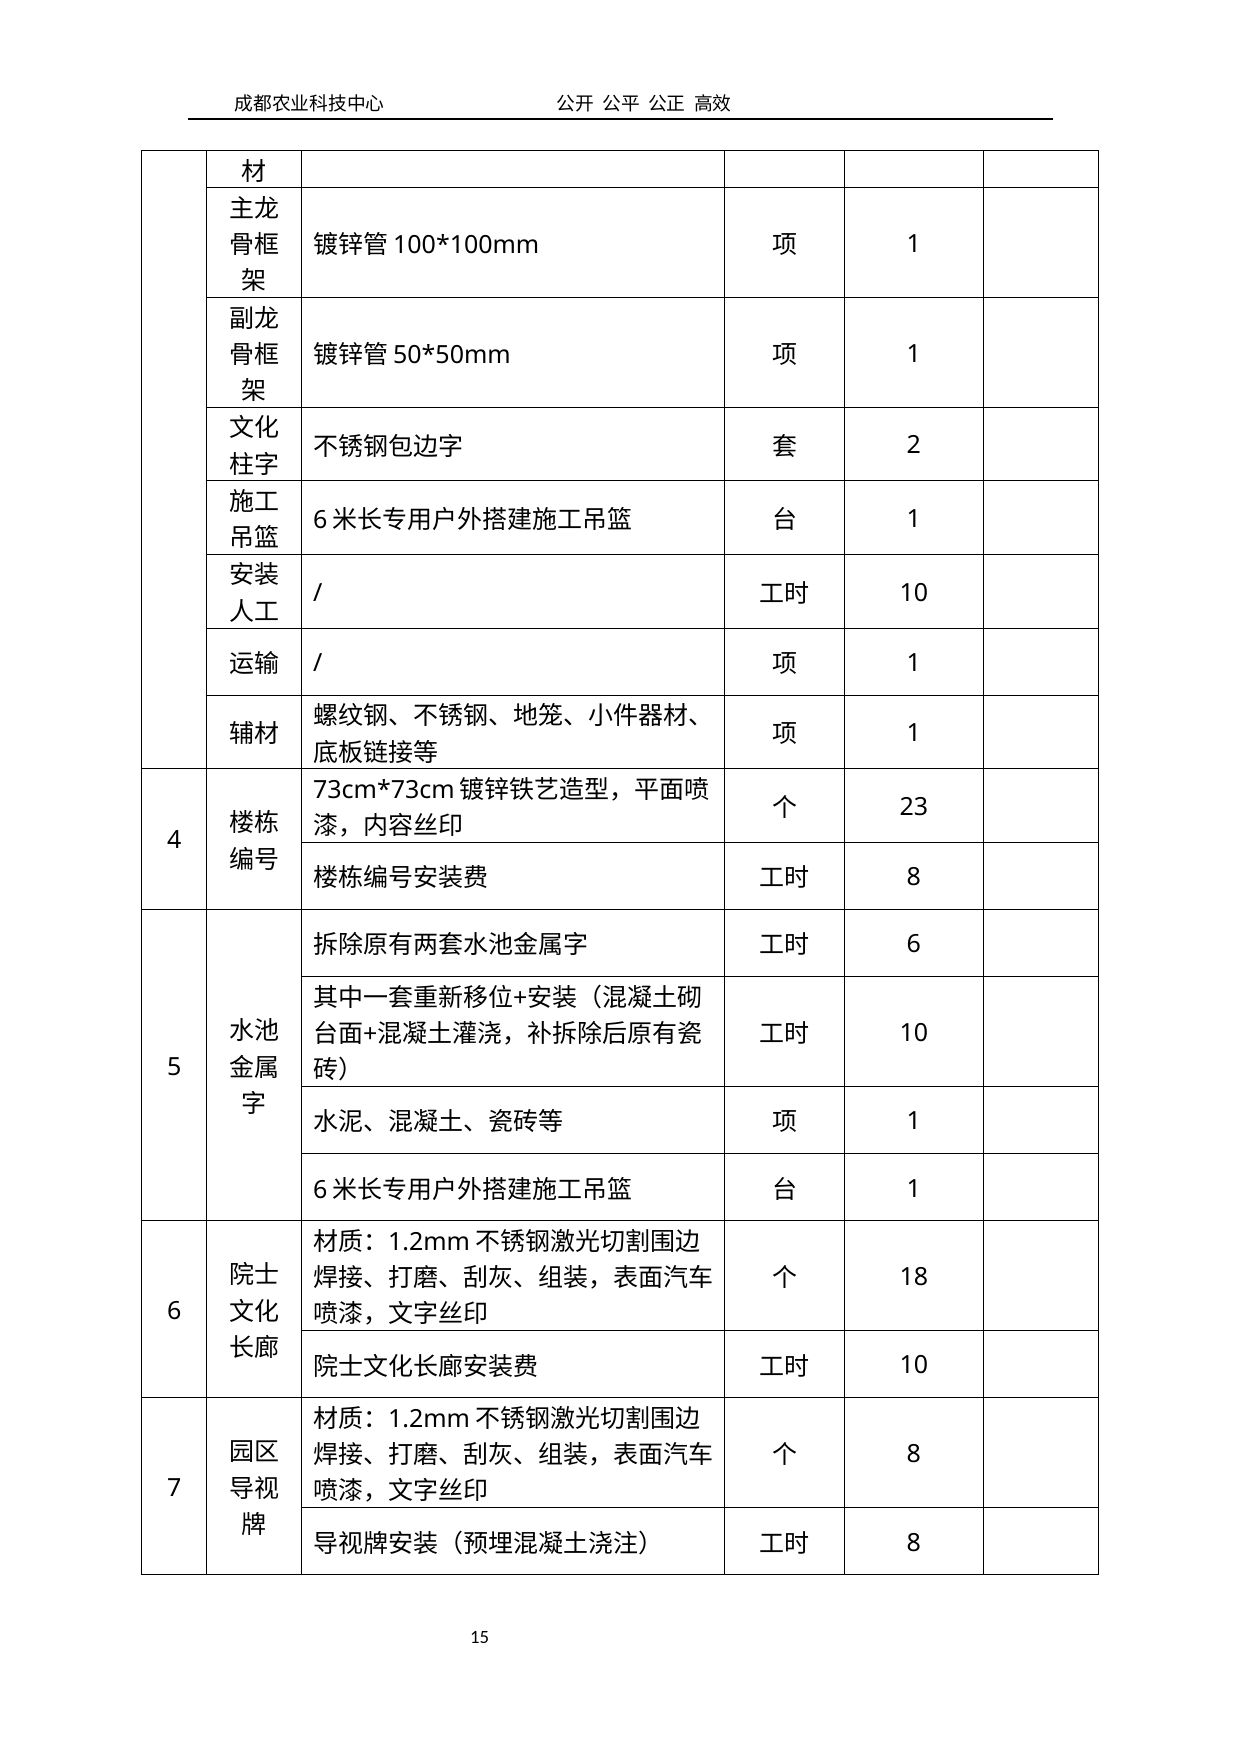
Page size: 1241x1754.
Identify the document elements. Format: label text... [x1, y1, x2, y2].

table_cell 10 [845, 555, 983, 627]
table_cell [984, 769, 1098, 842]
table_cell 23 [845, 769, 983, 842]
table_cell 73cm*73cm镀锌铁艺造型，平面喷漆，内容丝印 [302, 769, 724, 842]
table_cell 1 [845, 696, 983, 768]
table_cell 工时 [725, 843, 844, 909]
table_cell 10 [845, 977, 983, 1086]
table_cell 1 [845, 481, 983, 554]
table_cell 主龙骨框架 [207, 188, 301, 297]
table_cell 7 [142, 1398, 206, 1574]
table_cell 水泥、混凝土、瓷砖等 [302, 1087, 724, 1153]
table_cell 6米长专用户外搭建施工吊篮 [302, 481, 724, 554]
table_cell 项 [725, 1087, 844, 1153]
table_cell 楼栋编号 [207, 769, 301, 909]
table_cell [984, 298, 1098, 407]
table_cell 2 [845, 408, 983, 480]
table_cell [984, 629, 1098, 695]
table_cell [984, 1087, 1098, 1153]
table_cell [984, 555, 1098, 627]
table_cell [984, 481, 1098, 554]
table_cell 副龙骨框架 [207, 298, 301, 407]
table_cell 8 [845, 1398, 983, 1507]
table_cell [984, 188, 1098, 297]
table_cell 运输 [207, 629, 301, 695]
table_cell 4 [142, 769, 206, 909]
table_cell 台 [725, 481, 844, 554]
table_cell [984, 151, 1098, 187]
table_cell 6米长专用户外搭建施工吊篮 [302, 1154, 724, 1220]
table_cell [984, 1154, 1098, 1220]
table_cell 导视牌安装（预埋混凝土浇注） [302, 1508, 724, 1574]
table_cell 1 [845, 298, 983, 407]
table_cell 10 [845, 1331, 983, 1397]
table_cell / [302, 555, 724, 627]
table_cell 工时 [725, 910, 844, 976]
table_cell [984, 696, 1098, 768]
table_cell 个 [725, 769, 844, 842]
table_cell 工时 [725, 977, 844, 1086]
table_cell 6 [845, 910, 983, 976]
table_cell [302, 151, 724, 187]
table_cell 镀锌管100*100mm [302, 188, 724, 297]
table_cell [984, 1221, 1098, 1330]
table_cell 镀锌管50*50mm [302, 298, 724, 407]
table_cell 其中一套重新移位+安装（混凝土砌台面+混凝土灌浇，补拆除后原有瓷砖） [302, 977, 724, 1086]
table_cell 1 [845, 1087, 983, 1153]
table_cell 8 [845, 1508, 983, 1574]
table_cell 6 [142, 1221, 206, 1397]
table_cell 1 [845, 629, 983, 695]
table_cell 1 [845, 151, 983, 187]
table_cell 水池金属字 [207, 910, 301, 1220]
table_cell 项 [725, 696, 844, 768]
table_cell 5 [142, 910, 206, 1220]
table_cell 个 [725, 1398, 844, 1507]
table_cell 18 [845, 1221, 983, 1330]
table_cell [984, 408, 1098, 480]
table_cell 项 [725, 188, 844, 297]
table_cell 楼栋编号安装费 [302, 843, 724, 909]
table_cell 院士文化长廊安装费 [302, 1331, 724, 1397]
table_cell 项 [725, 151, 844, 187]
table_cell [984, 1508, 1098, 1574]
table_cell 工时 [725, 1331, 844, 1397]
table_cell 个 [725, 1221, 844, 1330]
table_cell 院士文化长廊 [207, 1221, 301, 1397]
table_cell 国标1.5mm板材 [207, 151, 301, 187]
table_cell 螺纹钢、不锈钢、地笼、小件器材、底板链接等 [302, 696, 724, 768]
table_cell 8 [845, 843, 983, 909]
table_cell 文化柱字 [207, 408, 301, 480]
table_cell / [302, 629, 724, 695]
table_cell 园区导视牌 [207, 1398, 301, 1574]
table_cell 材质：1.2mm不锈钢激光切割围边焊接、打磨、刮灰、组装，表面汽车喷漆，文字丝印 [302, 1221, 724, 1330]
table_cell 项 [725, 298, 844, 407]
table_cell [984, 843, 1098, 909]
table_cell [984, 977, 1098, 1086]
table_cell 项 [725, 629, 844, 695]
table_cell 施工吊篮 [207, 481, 301, 554]
table_cell 工时 [725, 1508, 844, 1574]
table_cell 辅材 [207, 696, 301, 768]
table_cell 3 [142, 151, 206, 768]
table_cell 安装人工 [207, 555, 301, 627]
table_cell 套 [725, 408, 844, 480]
table_cell 材质：1.2mm不锈钢激光切割围边焊接、打磨、刮灰、组装，表面汽车喷漆，文字丝印 [302, 1398, 724, 1507]
table_cell [984, 1398, 1098, 1507]
table_cell 台 [725, 1154, 844, 1220]
table_cell 1 [845, 188, 983, 297]
table_cell [984, 910, 1098, 976]
table_cell 拆除原有两套水池金属字 [302, 910, 724, 976]
table_cell 1 [845, 1154, 983, 1220]
table_cell 工时 [725, 555, 844, 627]
table_cell 不锈钢包边字 [302, 408, 724, 480]
table_cell [984, 1331, 1098, 1397]
